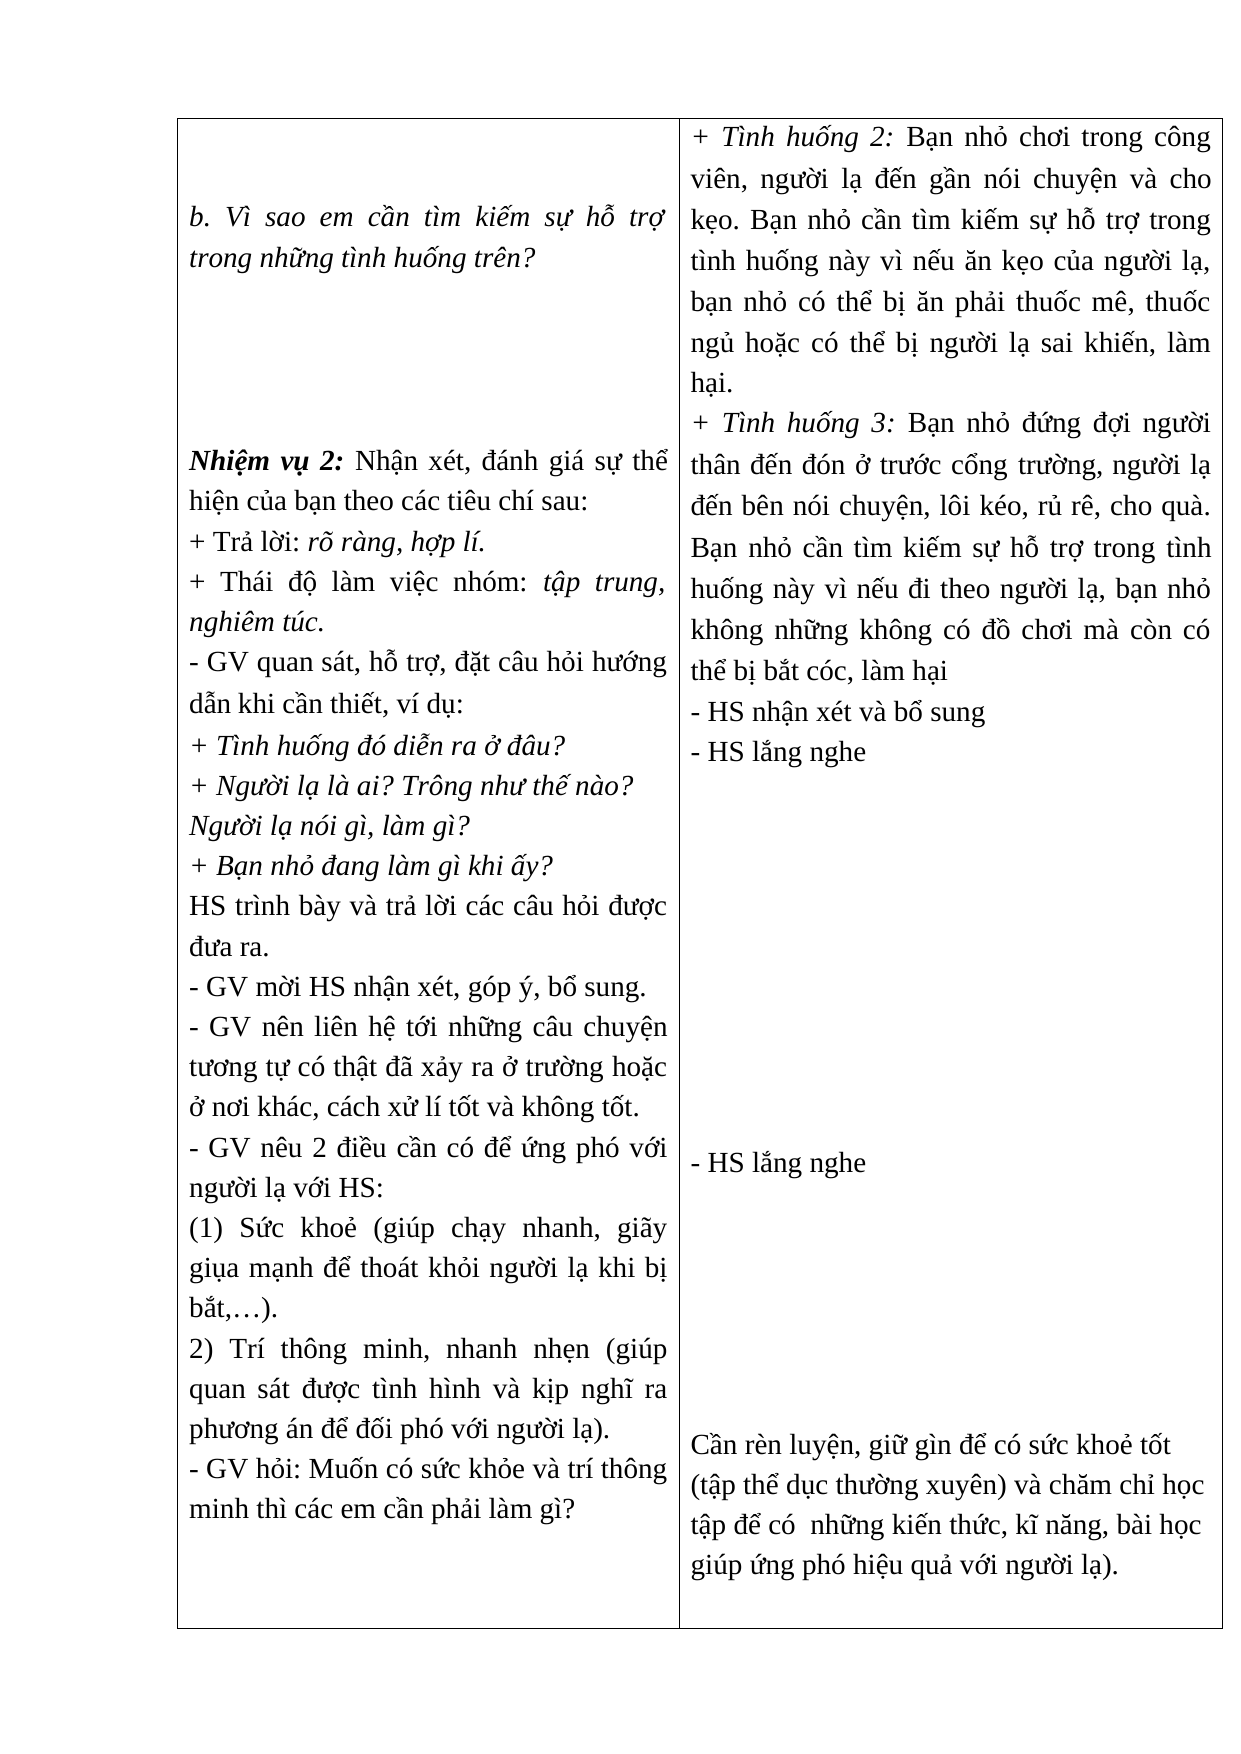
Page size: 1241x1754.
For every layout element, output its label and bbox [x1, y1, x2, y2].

table_cell [178, 119, 679, 1628]
table_cell [680, 119, 1222, 1628]
